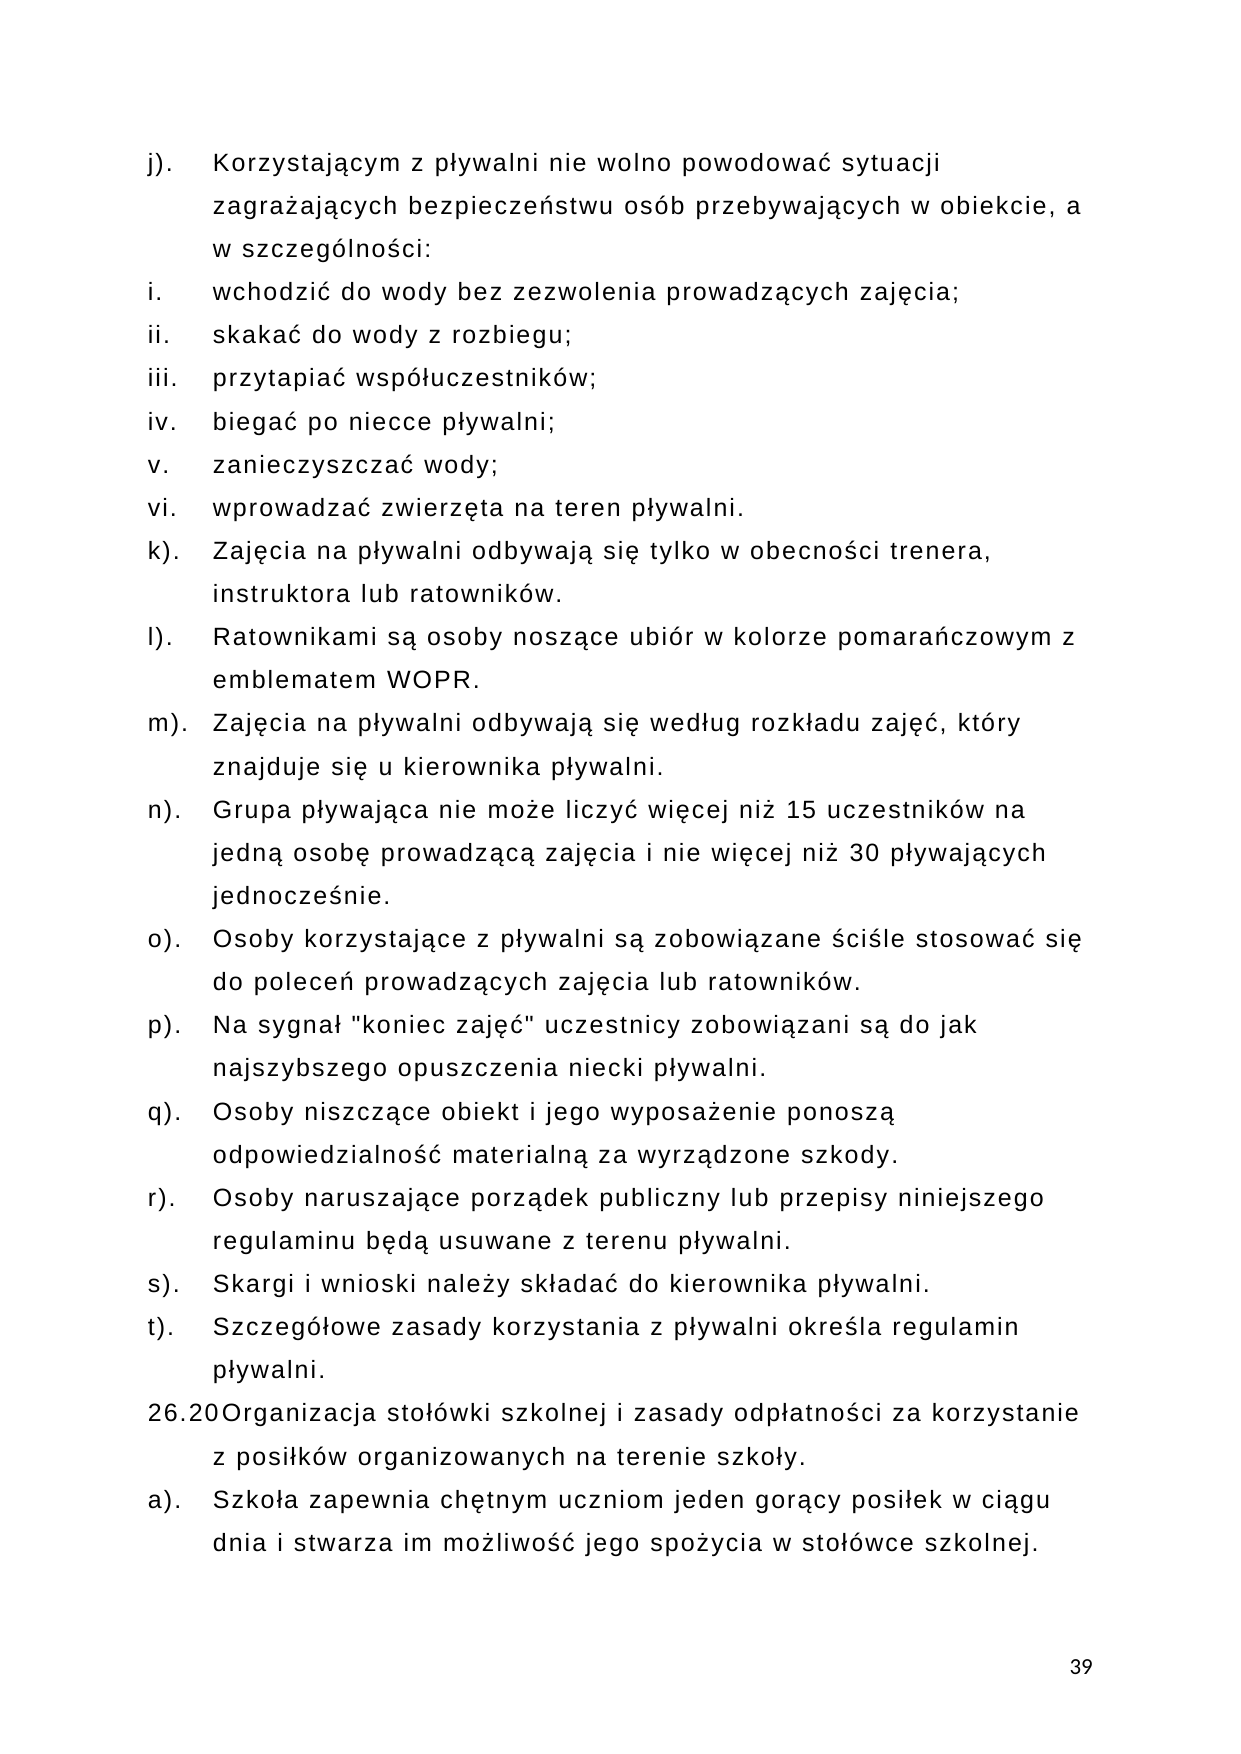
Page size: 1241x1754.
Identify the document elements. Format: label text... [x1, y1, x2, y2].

list Zajęcia na pływalni odbywają się tylko w obecności trenera, instruktora lub ratowników. [148, 536, 1092, 608]
list Osoby niszczące obiekt i jego wyposażenie ponoszą odpowiedzialność materialną za wyrządzone szkody. [148, 1096, 1092, 1168]
list skakać do wody z rozbiegu; [148, 320, 1092, 349]
list Zajęcia na pływalni odbywają się według rozkładu zajęć, który znajduje się u kierownika pływalni. [148, 708, 1092, 780]
list zanieczyszczać wody; [148, 449, 1092, 478]
list wchodzić do wody bez zezwolenia prowadzących zajęcia; [148, 277, 1092, 306]
list Skargi i wnioski należy składać do kierownika pływalni. [148, 1269, 1092, 1298]
list Szczegółowe zasady korzystania z pływalni określa regulamin pływalni. [148, 1312, 1092, 1384]
list Korzystającym z pływalni nie wolno powodować sytuacji zagrażających bezpieczeństwu osób przebywających w obiekcie, a w szczególności: [148, 148, 1092, 263]
list Osoby korzystające z pływalni są zobowiązane ściśle stosować się do poleceń prowadzących zajęcia lub ratowników. [148, 924, 1092, 996]
list przytapiać współuczestników; [148, 363, 1092, 392]
list Ratownikami są osoby noszące ubiór w kolorze pomarańczowym z emblematem WOPR. [148, 622, 1092, 694]
list wprowadzać zwierzęta na teren pływalni. [148, 493, 1092, 521]
list Na sygnał "koniec zajęć" uczestnicy zobowiązani są do jak najszybszego opuszczenia niecki pływalni. [148, 1010, 1092, 1082]
list Szkoła zapewnia chętnym uczniom jeden gorący posiłek w ciągu dnia i stwarza im możliwość jego spożycia w stołówce szkolnej. [148, 1484, 1092, 1556]
list Osoby naruszające porządek publiczny lub przepisy niniejszego regulaminu będą usuwane z terenu pływalni. [148, 1183, 1092, 1254]
list biegać po niecce pływalni; [148, 406, 1092, 435]
list Grupa pływająca nie może liczyć więcej niż 15 uczestników na jedną osobę prowadzącą zajęcia i nie więcej niż 30 pływających jednocześnie. [148, 794, 1092, 909]
list Organizacja stołówki szkolnej i zasady odpłatności za korzystanie z posiłków organizowanych na terenie szkoły. [148, 1398, 1092, 1470]
